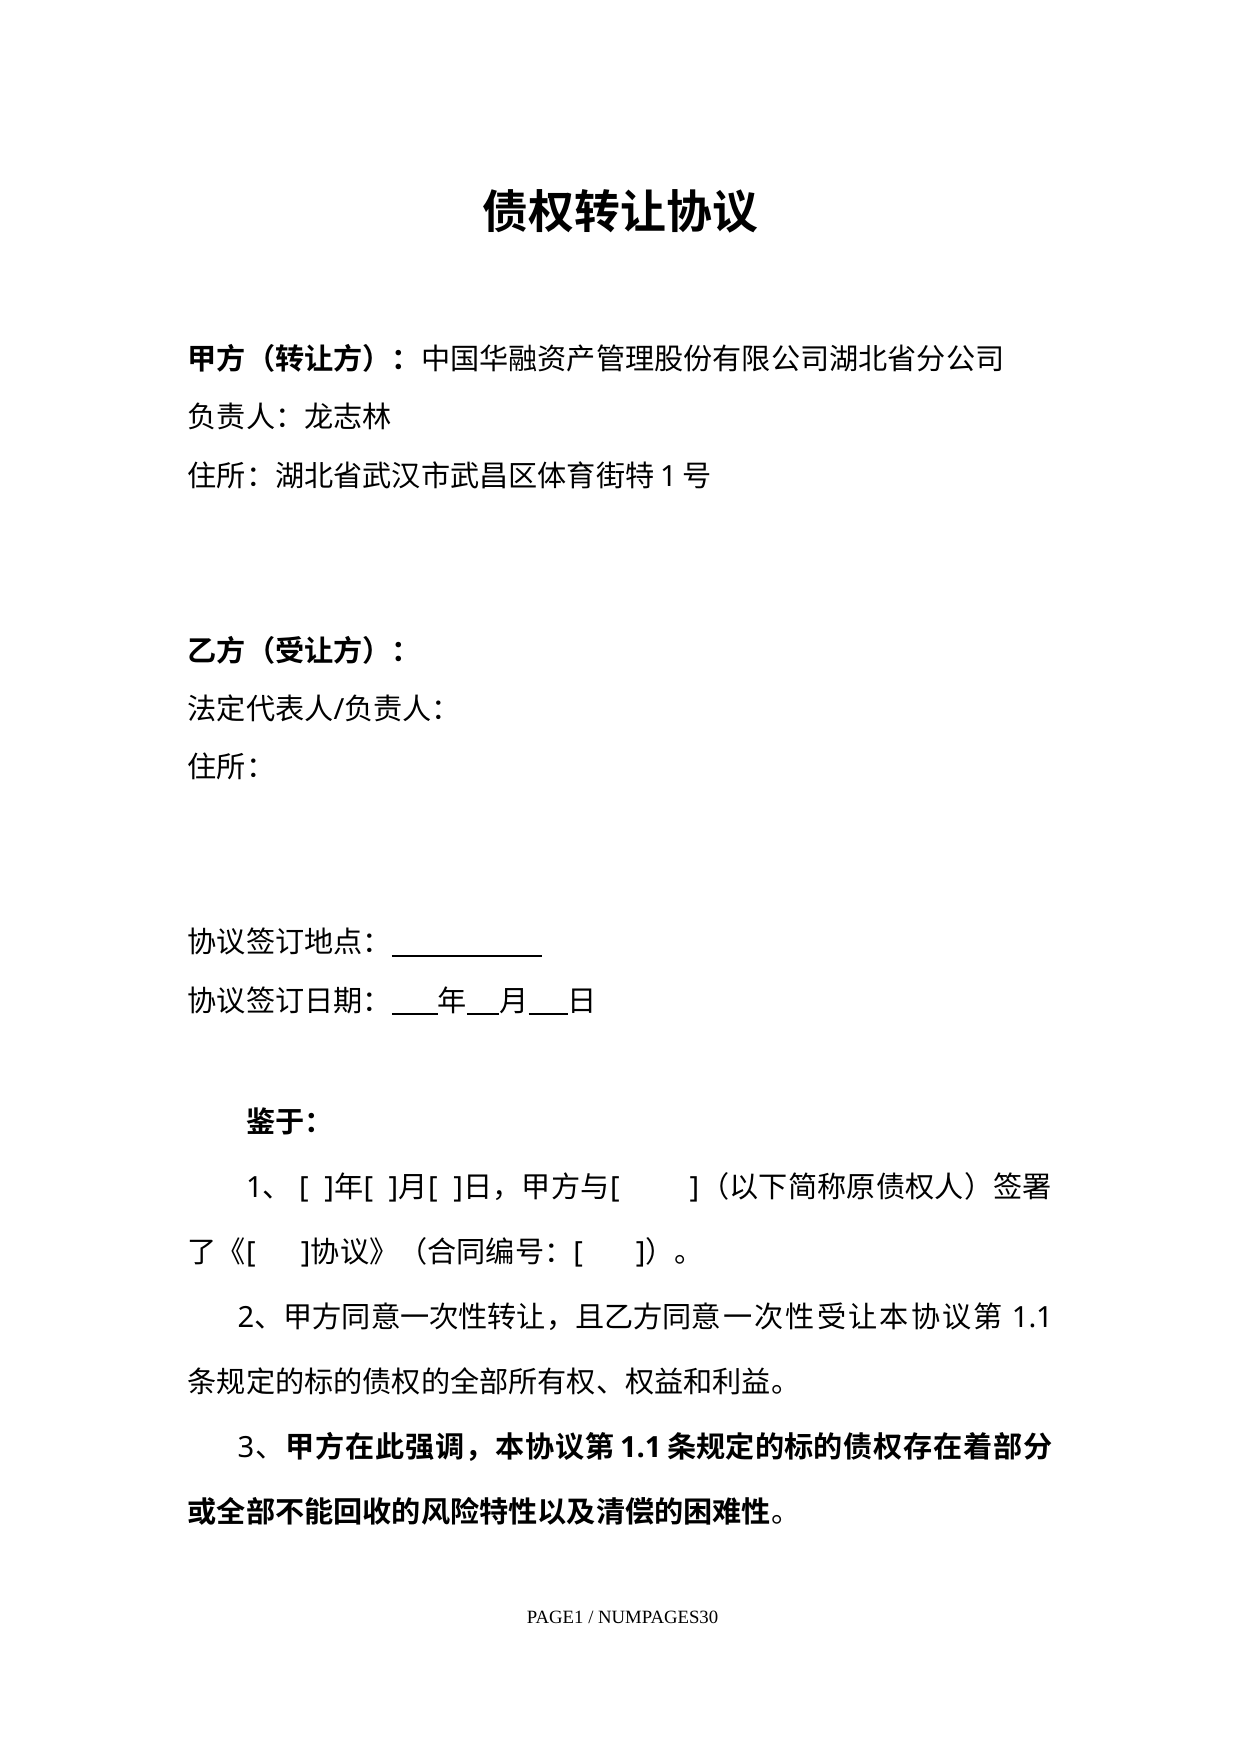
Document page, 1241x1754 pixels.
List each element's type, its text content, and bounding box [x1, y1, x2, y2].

text 法定代表人/负责人： [187, 673, 1053, 731]
text 2、甲方同意一次性转让，且乙方同意一次性受让本协议第1.1条规定的标的债权的全部所有权、权益和利益。 [187, 1283, 1053, 1413]
text 鉴于： [187, 1088, 1053, 1153]
text 负责人：龙志林 [187, 381, 1053, 439]
text 甲方（转让方）：中国华融资产管理股份有限公司湖北省分公司 [187, 323, 1053, 381]
text 协议签订地点： [187, 906, 1053, 964]
text 住所： [187, 731, 1053, 789]
text 债权转让协议 [187, 160, 1053, 258]
text 协议签订日期： 年 月 日 [187, 964, 1053, 1023]
text 乙方（受让方）： [187, 614, 1053, 673]
text 住所：湖北省武汉市武昌区体育街特1号 [187, 439, 1053, 498]
text 3、甲方在此强调，本协议第1.1条规定的标的债权存在着部分或全部不能回收的风险特性以及清偿的困难性。 [187, 1413, 1053, 1543]
text 1、 [ ]年[ ]月[ ]日，甲方与[ ]（以下简称原债权人）签署了《[ ]协议》（合同编号：[ ]）。 [187, 1153, 1053, 1283]
